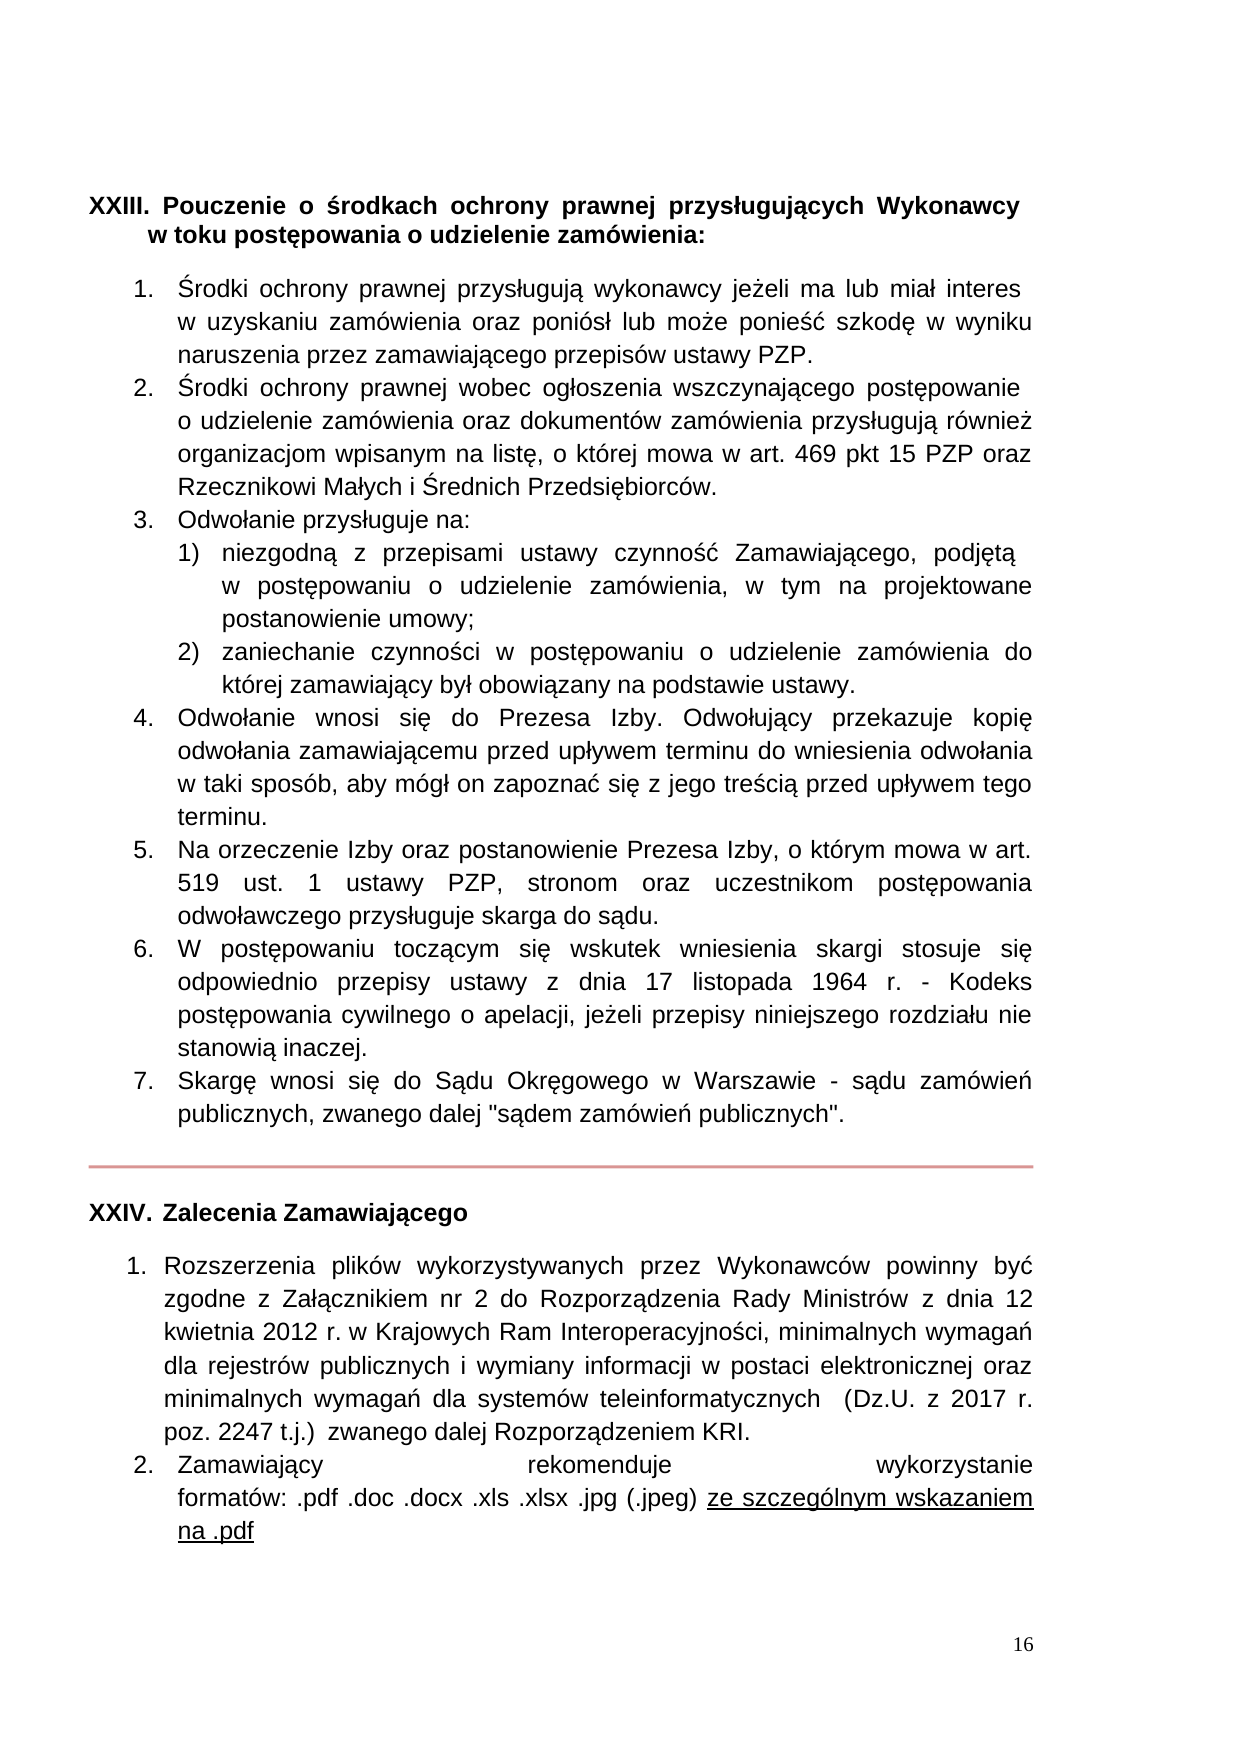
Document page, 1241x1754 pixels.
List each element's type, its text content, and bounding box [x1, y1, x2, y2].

list Na orzeczenie Izby oraz postanowienie Prezesa Izby, o którym mowa w art. 519 ust. 1 ustawy PZP, stronom oraz uczestnikom postępowania odwoławczego przysługuje skarga do sądu. [133, 835, 1033, 930]
list zaniechanie czynności w postępowaniu o udzielenie zamówienia do której zamawiający był obowiązany na podstawie ustawy. [177, 637, 1033, 699]
list Odwołanie wnosi się do Prezesa Izby. Odwołujący przekazuje kopię odwołania zamawiającemu przed upływem terminu do wniesienia odwołania w taki sposób, aby mógł on zapoznać się z jego treścią przed upływem tego terminu. [133, 703, 1033, 831]
list W postępowaniu toczącym się wskutek wniesienia skargi stosuje się odpowiednio przepisy ustawy z dnia 17 listopada 1964 r. - Kodeks postępowania cywilnego o apelacji, jeżeli przepisy niniejszego rozdziału nie stanowią inaczej. [133, 934, 1033, 1062]
list Odwołanie przysługuje na: [133, 505, 1033, 534]
list Zalecenia Zamawiającego [89, 1197, 1033, 1226]
list niezgodną z przepisami ustawy czynność Zamawiającego, podjętą w postępowaniu o udzielenie zamówienia, w tym na projektowane postanowienie umowy; [177, 538, 1033, 633]
list Środki ochrony prawnej przysługują wykonawcy jeżeli ma lub miał interes w uzyskaniu zamówienia oraz poniósł lub może ponieść szkodę w wyniku naruszenia przez zamawiającego przepisów ustawy PZP. [133, 274, 1033, 368]
list Zamawiający rekomenduje wykorzystanie formatów: .pdf .doc .docx .xls .xlsx .jpg (.jpeg) ze szczególnym wskazaniem na .pdf [133, 1450, 1033, 1545]
list Rozszerzenia plików wykorzystywanych przez Wykonawców powinny być zgodne z Załącznikiem nr 2 do Rozporządzenia Rady Ministrów z dnia 12 kwietnia 2012 r. w Krajowych Ram Interoperacyjności, minimalnych wymagań dla rejestrów publicznych i wymiany informacji w postaci elektronicznej oraz minimalnych wymagań dla systemów teleinformatycznych (Dz.U. z 2017 r. poz. 2247 t.j.) zwanego dalej Rozporządzeniem KRI. [126, 1251, 1033, 1446]
list Skargę wnosi się do Sądu Okręgowego w Warszawie - sądu zamówień publicznych, zwanego dalej "sądem zamówień publicznych". [133, 1066, 1033, 1128]
list Środki ochrony prawnej wobec ogłoszenia wszczynającego postępowanie o udzielenie zamówienia oraz dokumentów zamówienia przysługują również organizacjom wpisanym na listę, o której mowa w art. 469 pkt 15 PZP oraz Rzecznikowi Małych i Średnich Przedsiębiorców. [133, 373, 1033, 501]
list Pouczenie o środkach ochrony prawnej przysługujących Wykonawcy w toku postępowania o udzielenie zamówienia: [89, 191, 1033, 249]
